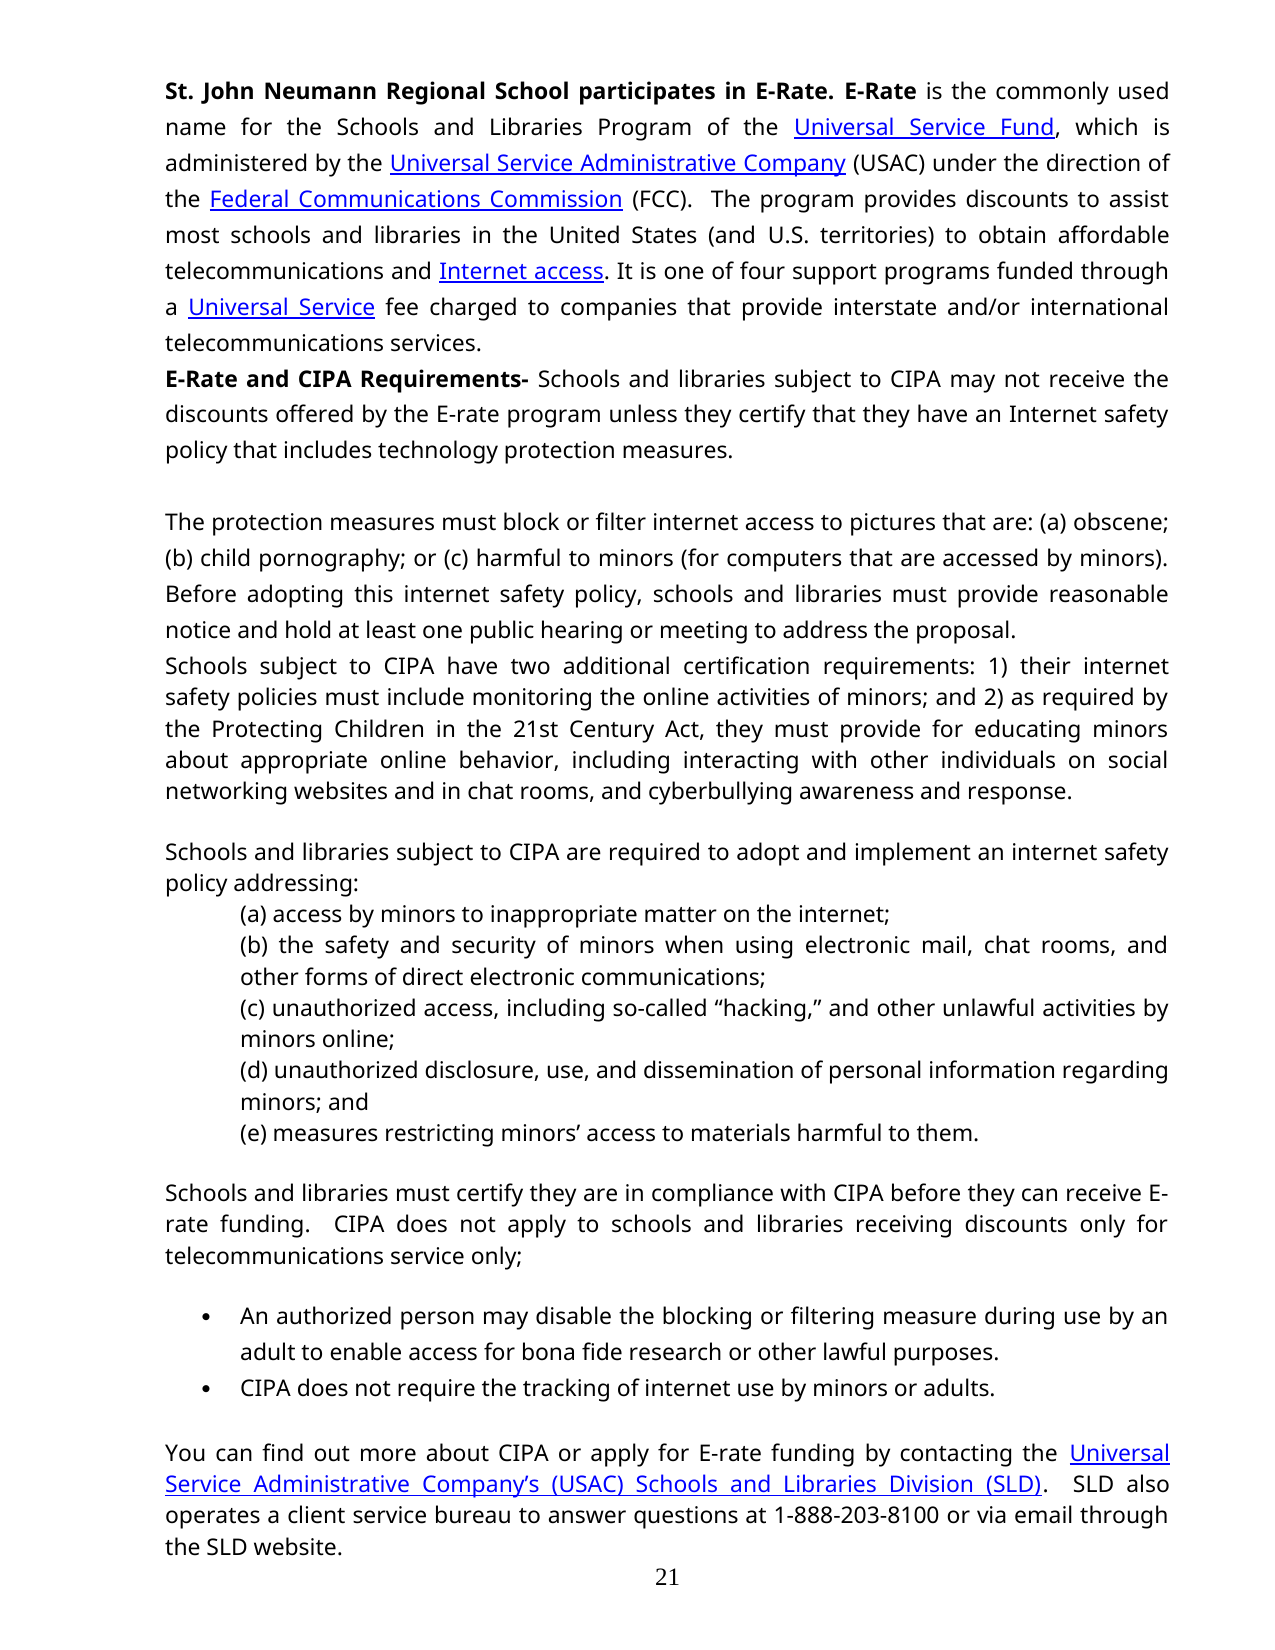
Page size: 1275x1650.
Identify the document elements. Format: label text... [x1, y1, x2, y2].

text (e) measures restricting minors’ access to materials harmful to them. [240, 1117, 1170, 1148]
text (b) the safety and security of minors when using electronic mail, chat rooms, and other forms of direct electronic communications; [240, 929, 1170, 992]
text (a) access by minors to inappropriate matter on the internet; [240, 898, 1170, 929]
text St. John Neumann Regional School participates in E-Rate. E-Rate is the commonly used name for the Schools and Libraries Program of the Universal Service Fund, which is administered by the Universal Service Administrative Company (USAC) under the direction of the Federal Communications Commission (FCC). The program provides discounts to assist most schools and libraries in the United States (and U.S. territories) to obtain affordable telecommunications and Internet access. It is one of four support programs funded through a Universal Service fee charged to companies that provide interstate and/or international telecommunications services. [165, 75, 1170, 358]
text The protection measures must block or filter internet access to pictures that are: (a) obscene; (b) child pornography; or (c) harmful to minors (for computers that are accessed by minors). Before adopting this internet safety policy, schools and libraries must provide reasonable notice and hold at least one public hearing or meeting to address the proposal. [165, 506, 1170, 645]
text Schools and libraries subject to CIPA are required to adopt and implement an internet safety policy addressing: [165, 835, 1170, 898]
text E-Rate and CIPA Requirements- Schools and libraries subject to CIPA may not receive the discounts offered by the E-rate program unless they certify that they have an Internet safety policy that includes technology protection measures. [165, 362, 1170, 466]
text (c) unauthorized access, including so-called “hacking,” and other unlawful activities by minors online; [240, 992, 1170, 1054]
text You can find out more about CIPA or apply for E-rate funding by contacting the Universal Service Administrative Company’s (USAC) Schools and Libraries Division (SLD). SLD also operates a client service bureau to answer questions at 1-888-203-8100 or via email through the SLD website. [165, 1437, 1170, 1562]
text Schools and libraries must certify they are in compliance with CIPA before they can receive E-rate funding. CIPA does not apply to schools and libraries receiving discounts only for telecommunications service only; [165, 1177, 1170, 1271]
list CIPA does not require the tracking of internet use by minors or adults. [202, 1372, 1170, 1403]
text Schools subject to CIPA have two additional certification requirements: 1) their internet safety policies must include monitoring the online activities of minors; and 2) as required by the Protecting Children in the 21st Century Act, they must provide for educating minors about appropriate online behavior, including interacting with other individuals on social networking websites and in chat rooms, and cyberbullying awareness and response. [165, 650, 1170, 806]
text (d) unauthorized disclosure, use, and dissemination of personal information regarding minors; and [240, 1054, 1170, 1117]
list An authorized person may disable the blocking or filtering measure during use by an adult to enable access for bona fide research or other lawful purposes. [202, 1300, 1170, 1367]
